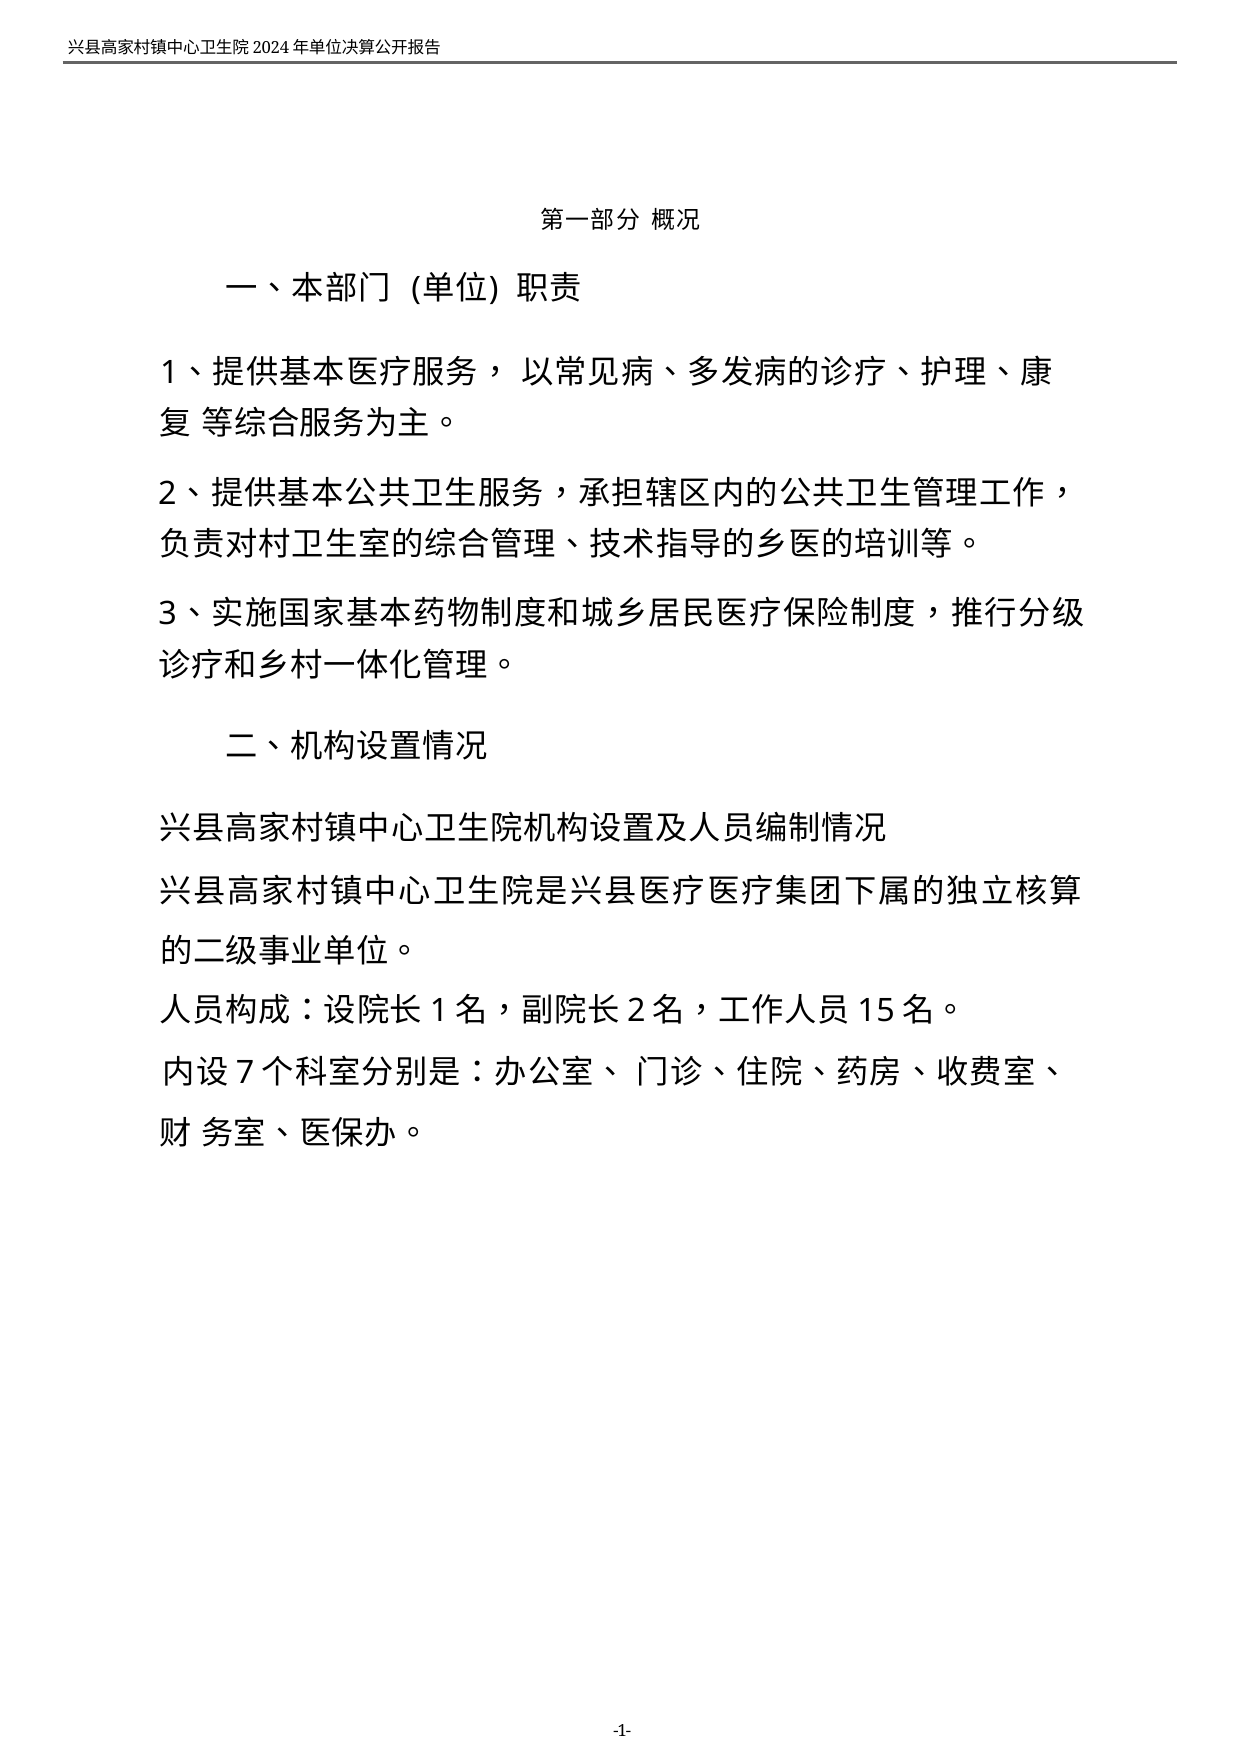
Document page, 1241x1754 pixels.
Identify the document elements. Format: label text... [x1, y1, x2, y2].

text 3、实施国家基本药物制度和城乡居民医疗保险制度，推行分级 诊疗和乡村一体化管理。 [158, 590, 1087, 686]
text 人员构成：设院长1名，副院长2名，工作人员15名。 [159, 988, 1240, 1029]
text 兴县高家村镇中心卫生院是兴县医疗医疗集团下属的独立核算 的二级事业单位。 [159, 868, 1087, 972]
text 第一部分 概况 [540, 207, 1240, 232]
text 一、本部门 (单位) 职责 [225, 272, 1240, 305]
text 1、提供基本医疗服务， 以常见病、多发病的诊疗、护理、康复 等综合服务为主。 [159, 349, 1087, 444]
text 二、机构设置情况 [225, 730, 1240, 762]
text 兴县高家村镇中心卫生院机构设置及人员编制情况 [159, 806, 1240, 848]
text 2、提供基本公共卫生服务，承担辖区内的公共卫生管理工作， 负责对村卫生室的综合管理、技术指导的乡医的培训等。 [158, 470, 1079, 565]
text 内设7个科室分别是：办公室、 门诊、住院、药房、收费室、财 务室、医保办。 [159, 1049, 1087, 1153]
